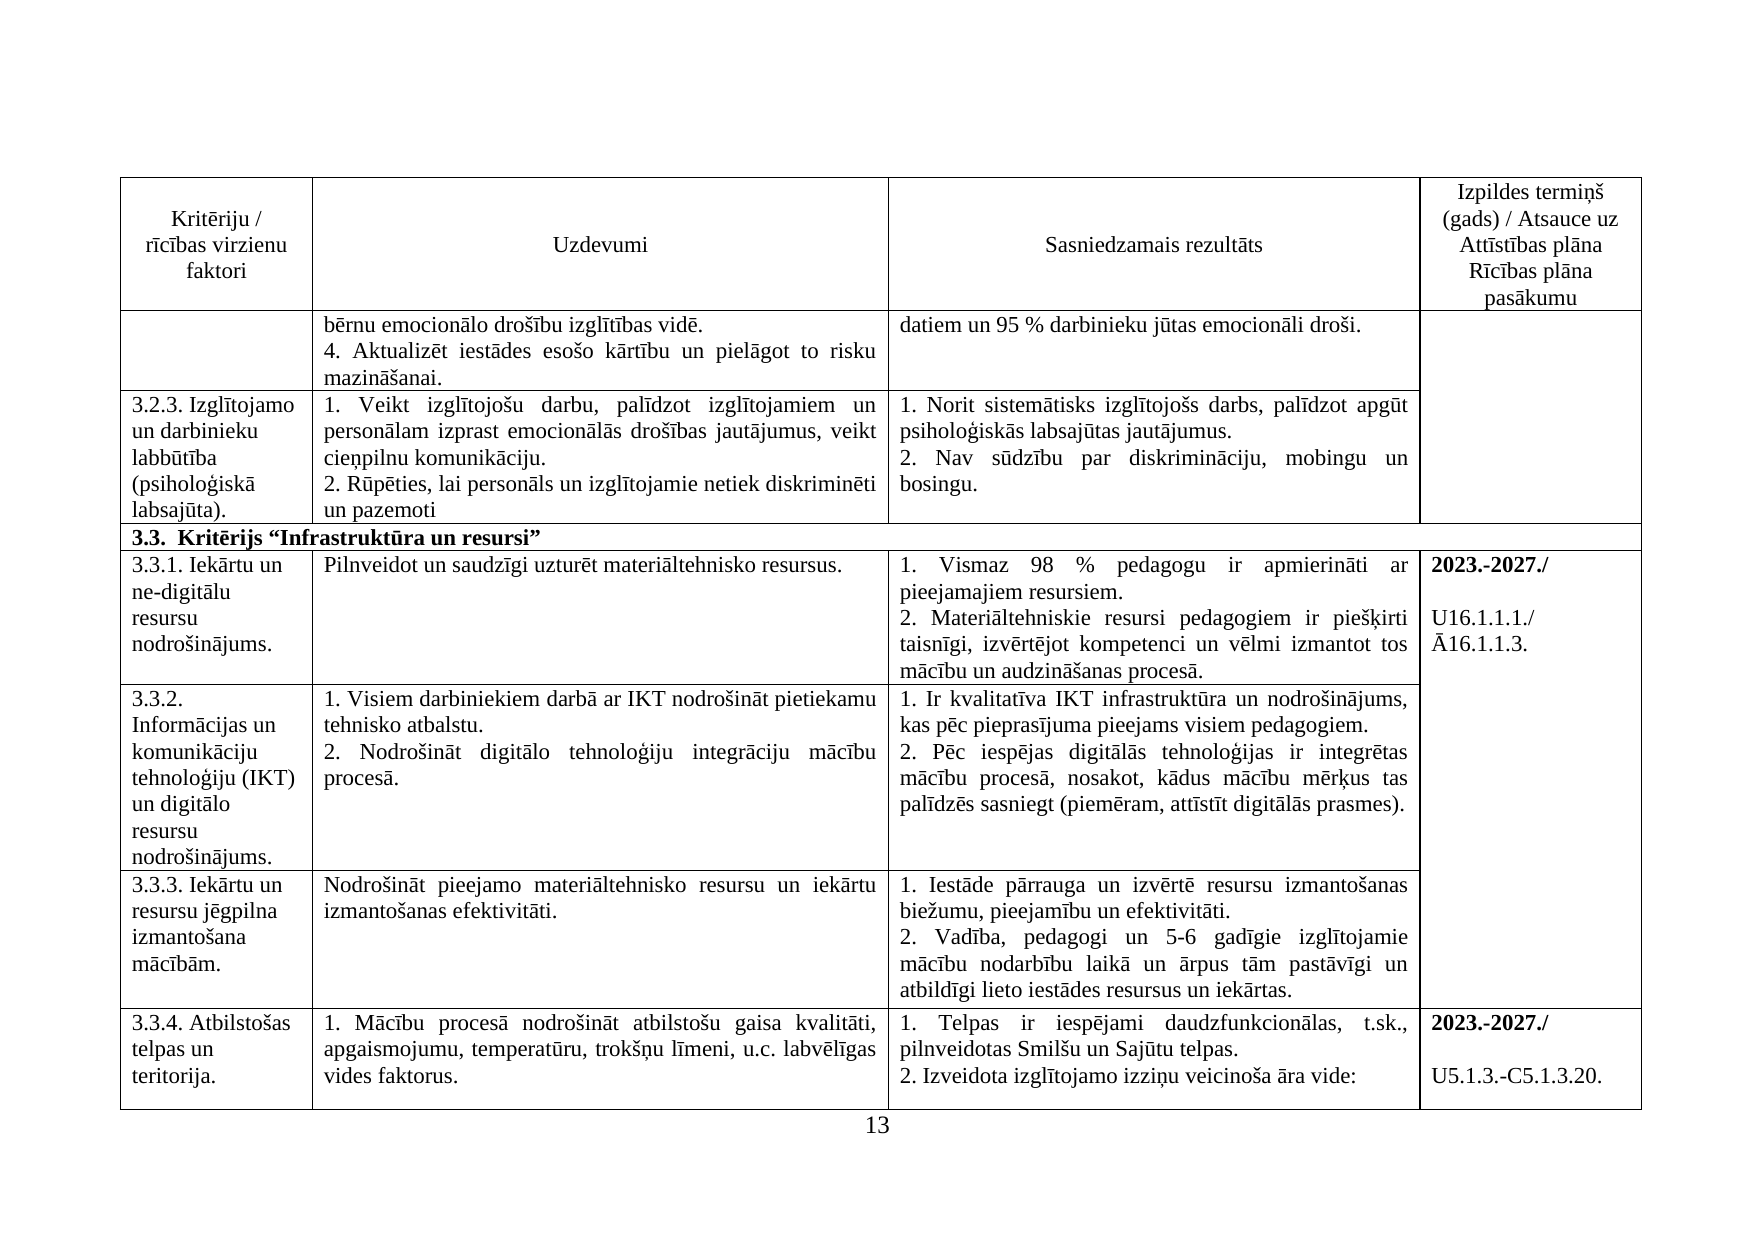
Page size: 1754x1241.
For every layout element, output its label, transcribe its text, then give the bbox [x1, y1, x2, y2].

table_header Izpildes termiņš (gads) / Atsauce uz Attīstības plāna Rīcības plāna pasākumu [1421, 178, 1641, 310]
table_cell 2023.-2027./ U16.1.1.1./ Ā16.1.1.3. [1421, 551, 1641, 1008]
table_cell 1. Norit sistemātisks izglītojošs darbs, palīdzot apgūt psiholoģiskās labsajūtas jautājumus. 2. Nav sūdzību par diskrimināciju, mobingu un bosingu. [889, 391, 1419, 523]
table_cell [313, 1009, 888, 1109]
table_cell Nodrošināt pieejamo materiāltehnisko resursu un iekārtu izmantošanas efektivitāti. [313, 871, 888, 1008]
table_cell 3.2.3. Izglītojamo un darbinieku labbūtība (psiholoģiskā labsajūta). [121, 391, 312, 523]
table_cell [313, 311, 888, 390]
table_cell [889, 311, 1419, 390]
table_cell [121, 311, 312, 390]
table_cell Pilnveidot un saudzīgi uzturēt materiāltehnisko resursus. [313, 551, 888, 684]
table_header Uzdevumi [313, 178, 888, 310]
table_cell 1. Visiem darbiniekiem darbā ar IKT nodrošināt pietiekamu tehnisko atbalstu. 2. Nodrošināt digitālo tehnoloģiju integrāciju mācību procesā. [313, 685, 888, 869]
table_cell 1. Ir kvalitatīva IKT infrastruktūra un nodrošinājums, kas pēc pieprasījuma pieejams visiem pedagogiem. 2. Pēc iespējas digitālās tehnoloģijas ir integrētas mācību procesā, nosakot, kādus mācību mērķus tas palīdzēs sasniegt (piemēram, attīstīt digitālās prasmes). [889, 685, 1419, 869]
table_cell 1. Veikt izglītojošu darbu, palīdzot izglītojamiem un personālam izprast emocionālās drošības jautājumus, veikt cieņpilnu komunikāciju. 2. Rūpēties, lai personāls un izglītojamie netiek diskriminēti un pazemoti [313, 391, 888, 523]
table_cell 3.3.1. Iekārtu un ne-digitālu resursu nodrošinājums. [121, 551, 312, 684]
table_cell 3.3.3. Iekārtu un resursu jēgpilna izmantošana mācībām. [121, 871, 312, 1008]
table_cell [1421, 1009, 1641, 1109]
table_cell 1. Iestāde pārrauga un izvērtē resursu izmantošanas biežumu, pieejamību un efektivitāti. 2. Vadība, pedagogi un 5-6 gadīgie izglītojamie mācību nodarbību laikā un ārpus tām pastāvīgi un atbildīgi lieto iestādes resursus un iekārtas. [889, 871, 1419, 1008]
table_cell 3.3.2. Informācijas un komunikāciju tehnoloģiju (IKT) un digitālo resursu nodrošinājums. [121, 685, 312, 869]
table_cell 3.3. Kritērijs “Infrastruktūra un resursi” [121, 524, 1641, 550]
table_header Sasniedzamais rezultāts [889, 178, 1419, 310]
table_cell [121, 1009, 312, 1109]
table_cell 1. Vismaz 98 % pedagogu ir apmierināti ar pieejamajiem resursiem. 2. Materiāltehniskie resursi pedagogiem ir piešķirti taisnīgi, izvērtējot kompetenci un vēlmi izmantot tos mācību un audzināšanas procesā. [889, 551, 1419, 684]
table_header Kritēriju / rīcības virzienu faktori [121, 178, 312, 310]
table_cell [889, 1009, 1419, 1109]
